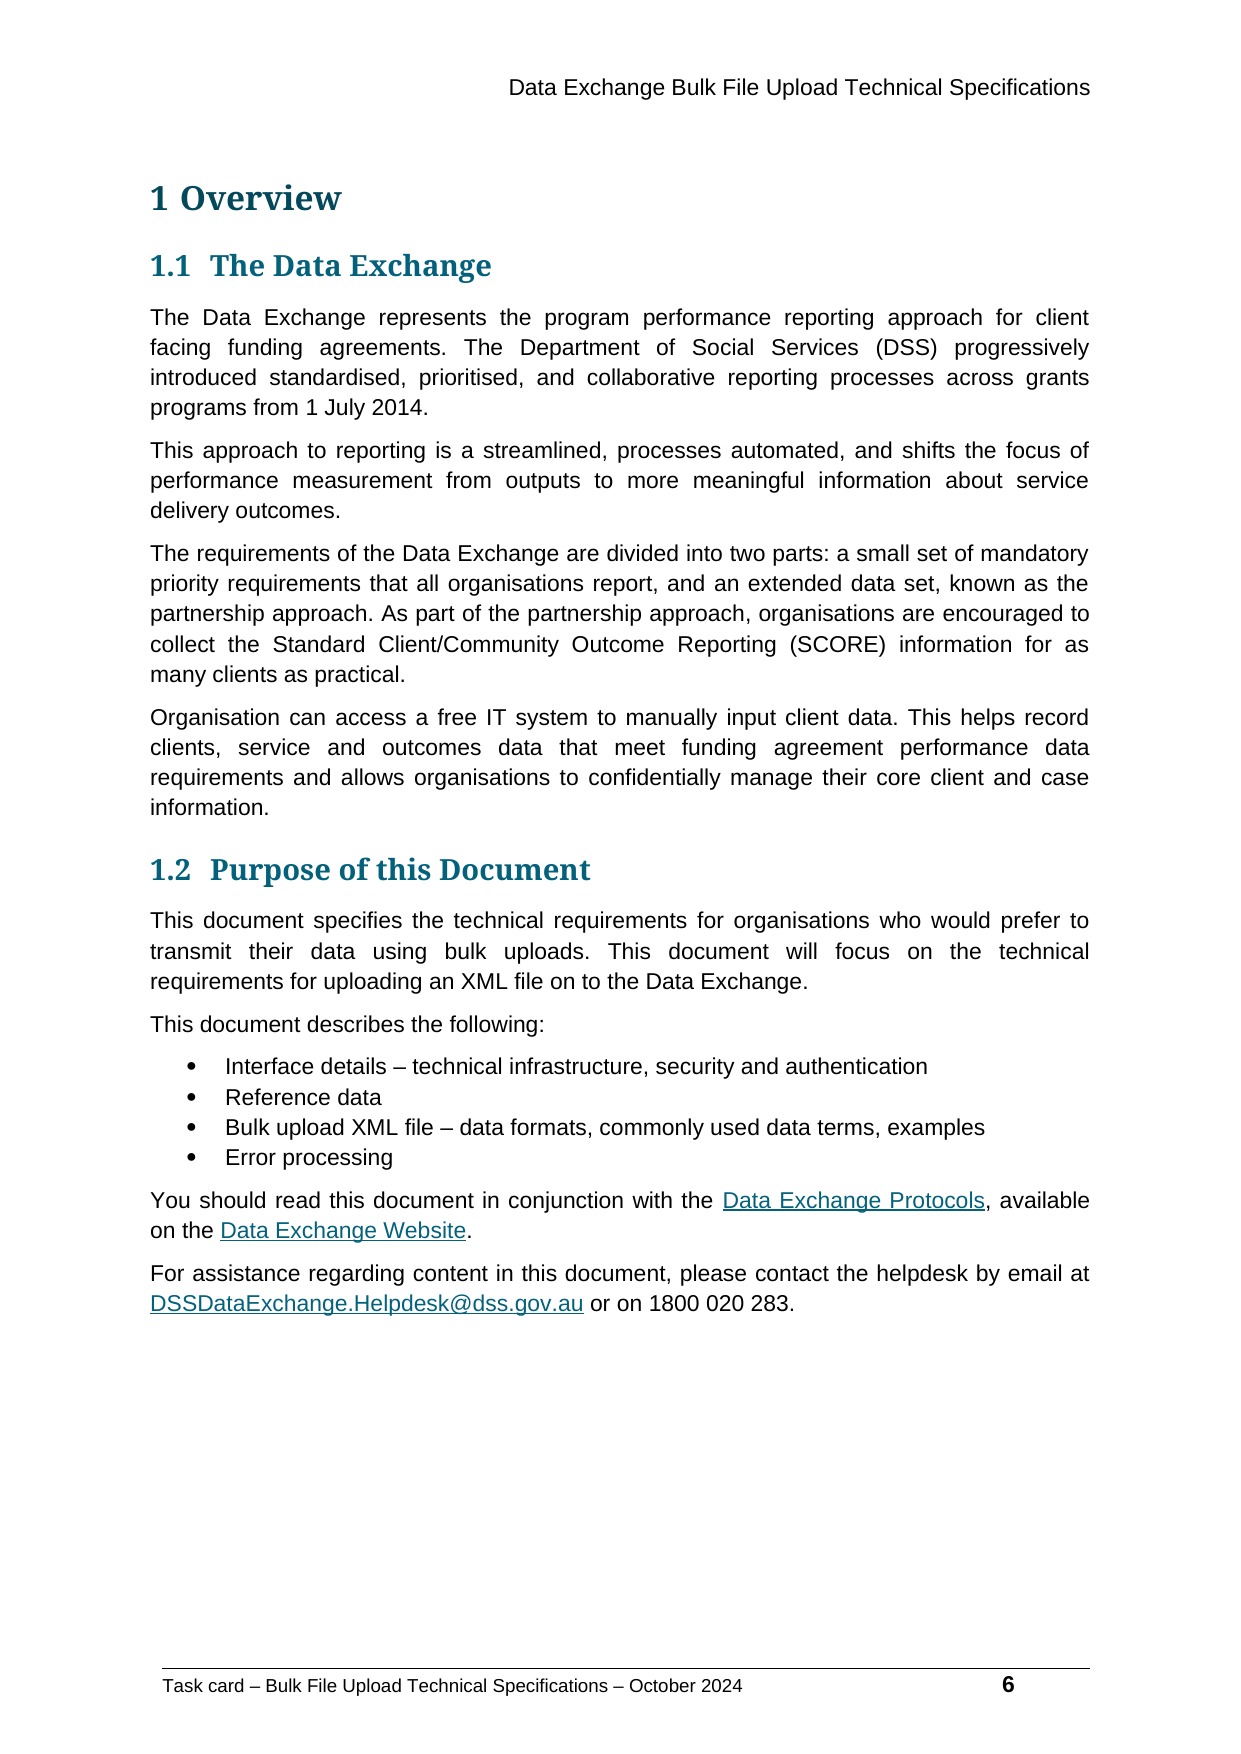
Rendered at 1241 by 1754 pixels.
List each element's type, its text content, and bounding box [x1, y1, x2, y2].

list Interface details – technical infrastructure, security and authentication [187, 1053, 1090, 1080]
subtitle Overview [150, 175, 1090, 220]
list Error processing [187, 1144, 1090, 1170]
list Bulk upload XML file – data formats, commonly used data terms, examples [187, 1114, 1090, 1140]
list Reference data [187, 1083, 1090, 1110]
subtitle Purpose of this Document [150, 849, 1090, 889]
text For assistance regarding content in this document, please contact the helpdesk by email at DSSDataExchange.Helpdesk@dss.gov.au or on 1800 020 283. [150, 1259, 1090, 1316]
text This document describes the following: [150, 1011, 1090, 1037]
text You should read this document in conjunction with the Data Exchange Protocols, available on the Data Exchange Website. [150, 1187, 1090, 1243]
subtitle The Data Exchange [150, 245, 1090, 285]
text This approach to reporting is a streamlined, processes automated, and shifts the focus of performance measurement from outputs to more meaningful information about service delivery outcomes. [150, 437, 1090, 524]
text Organisation can access a free IT system to manually input client data. This helps record clients, service and outcomes data that meet funding agreement performance data requirements and allows organisations to confidentially manage their core client and case information. [150, 703, 1090, 821]
text The requirements of the Data Exchange are divided into two parts: a small set of mandatory priority requirements that all organisations report, and an extended data set, known as the partnership approach. As part of the partnership approach, organisations are encouraged to collect the Standard Client/Community Outcome Reporting (SCORE) information for as many clients as practical. [150, 540, 1090, 687]
text The Data Exchange represents the program performance reporting approach for client facing funding agreements. The Department of Social Services (DSS) progressively introduced standardised, prioritised, and collaborative reporting processes across grants programs from 1 July 2014. [150, 303, 1090, 421]
text This document specifies the technical requirements for organisations who would prefer to transmit their data using bulk uploads. This document will focus on the technical requirements for uploading an XML file on to the Data Exchange. [150, 907, 1090, 994]
